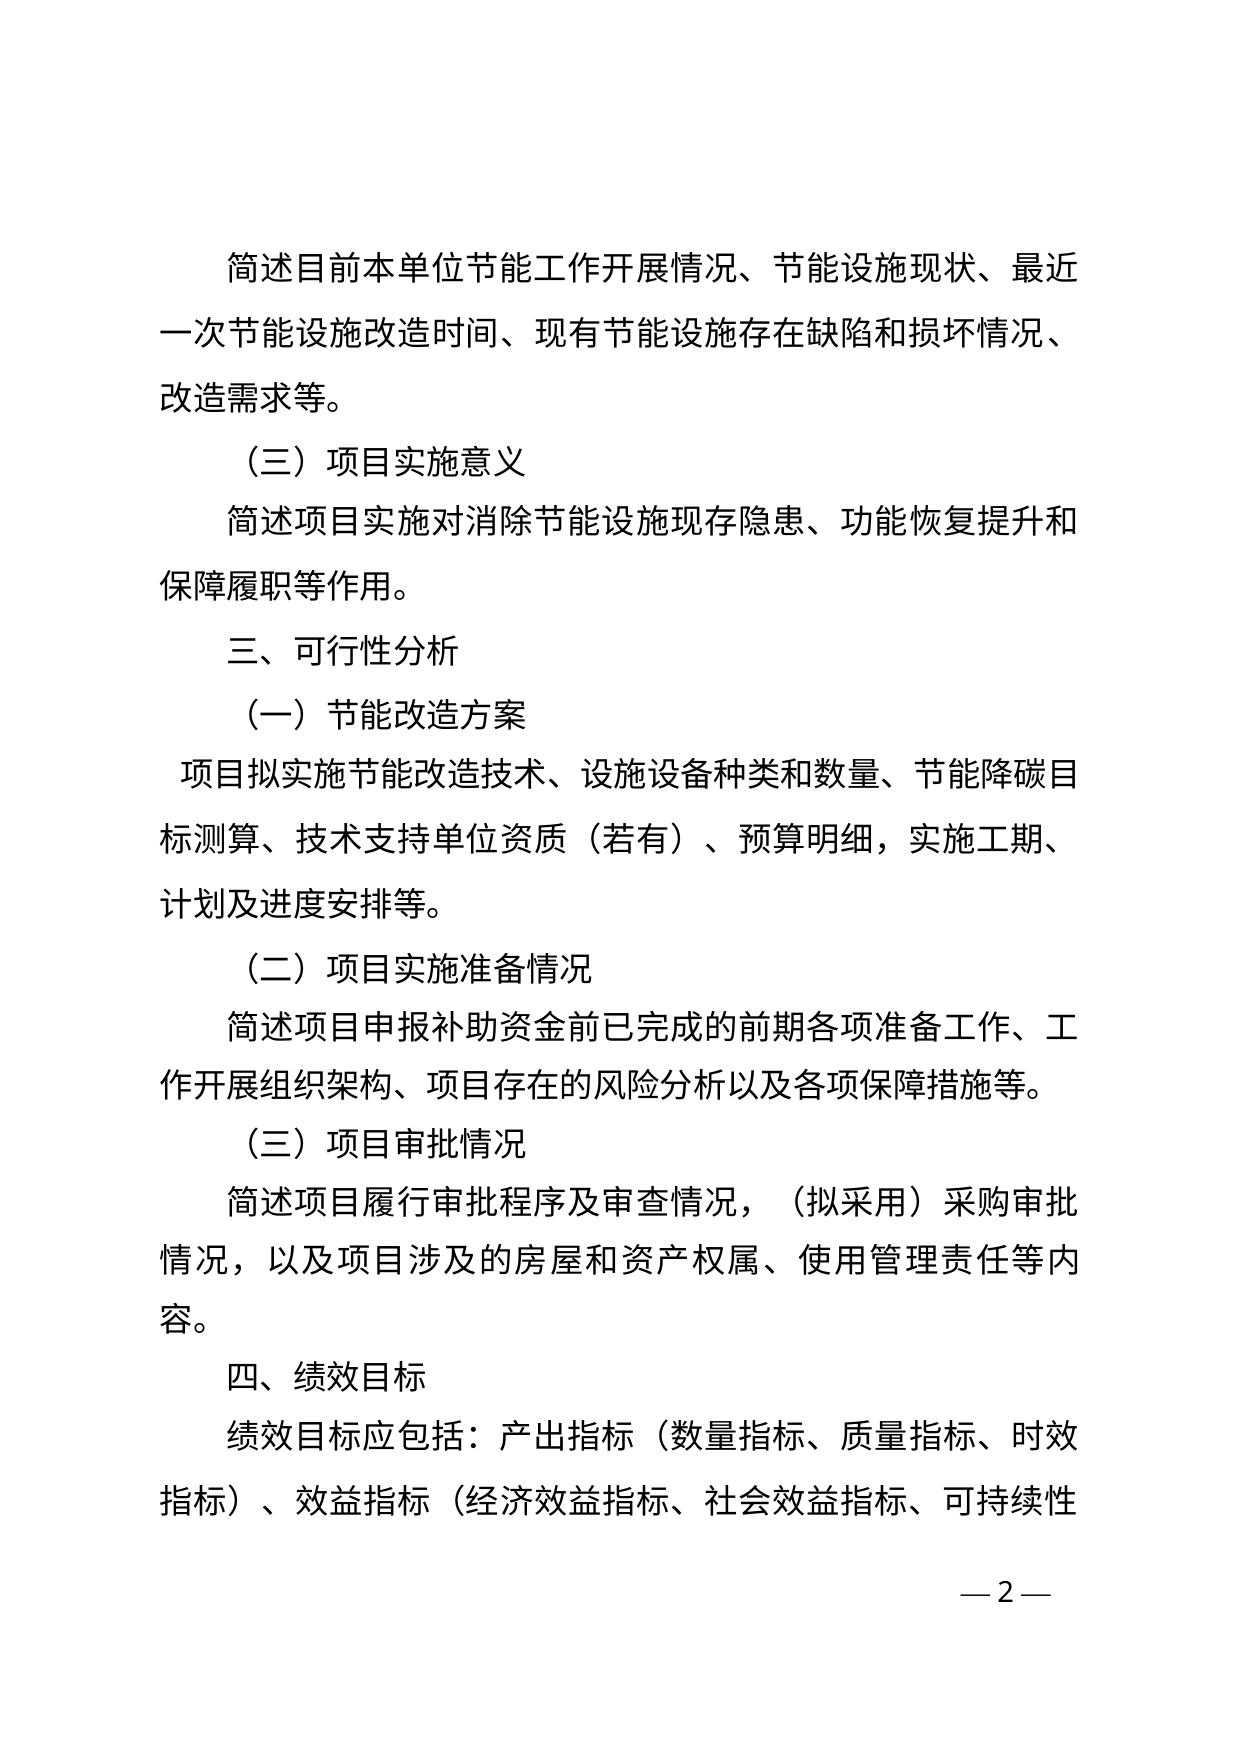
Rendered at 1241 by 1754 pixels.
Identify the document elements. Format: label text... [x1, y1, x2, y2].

text 简述目前本单位节能工作开展情况、节能设施现状、最近一次节能设施改造时间、现有节能设施存在缺陷和损坏情况、改造需求等。 [159, 233, 1081, 428]
text 三、可行性分析 [159, 616, 1081, 681]
text 简述项目实施对消除节能设施现存隐患、功能恢复提升和保障履职等作用。 [159, 486, 1081, 616]
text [159, 1401, 1081, 1531]
text （二）项目实施准备情况 [159, 934, 1081, 993]
text （一）节能改造方案 [159, 681, 1081, 739]
text 四、绩效目标 [159, 1343, 1081, 1401]
text 简述项目履行审批程序及审查情况，（拟采用）采购审批情况，以及项目涉及的房屋和资产权属、使用管理责任等内容。 [159, 1168, 1081, 1343]
text 项目拟实施节能改造技术、设施设备种类和数量、节能降碳目标测算、技术支持单位资质（若有）、预算明细，实施工期、计划及进度安排等。 [159, 739, 1081, 934]
text 简述项目申报补助资金前已完成的前期各项准备工作、工作开展组织架构、项目存在的风险分析以及各项保障措施等。 [159, 993, 1081, 1109]
text （三）项目实施意义 [159, 428, 1081, 486]
text （三）项目审批情况 [159, 1109, 1081, 1168]
